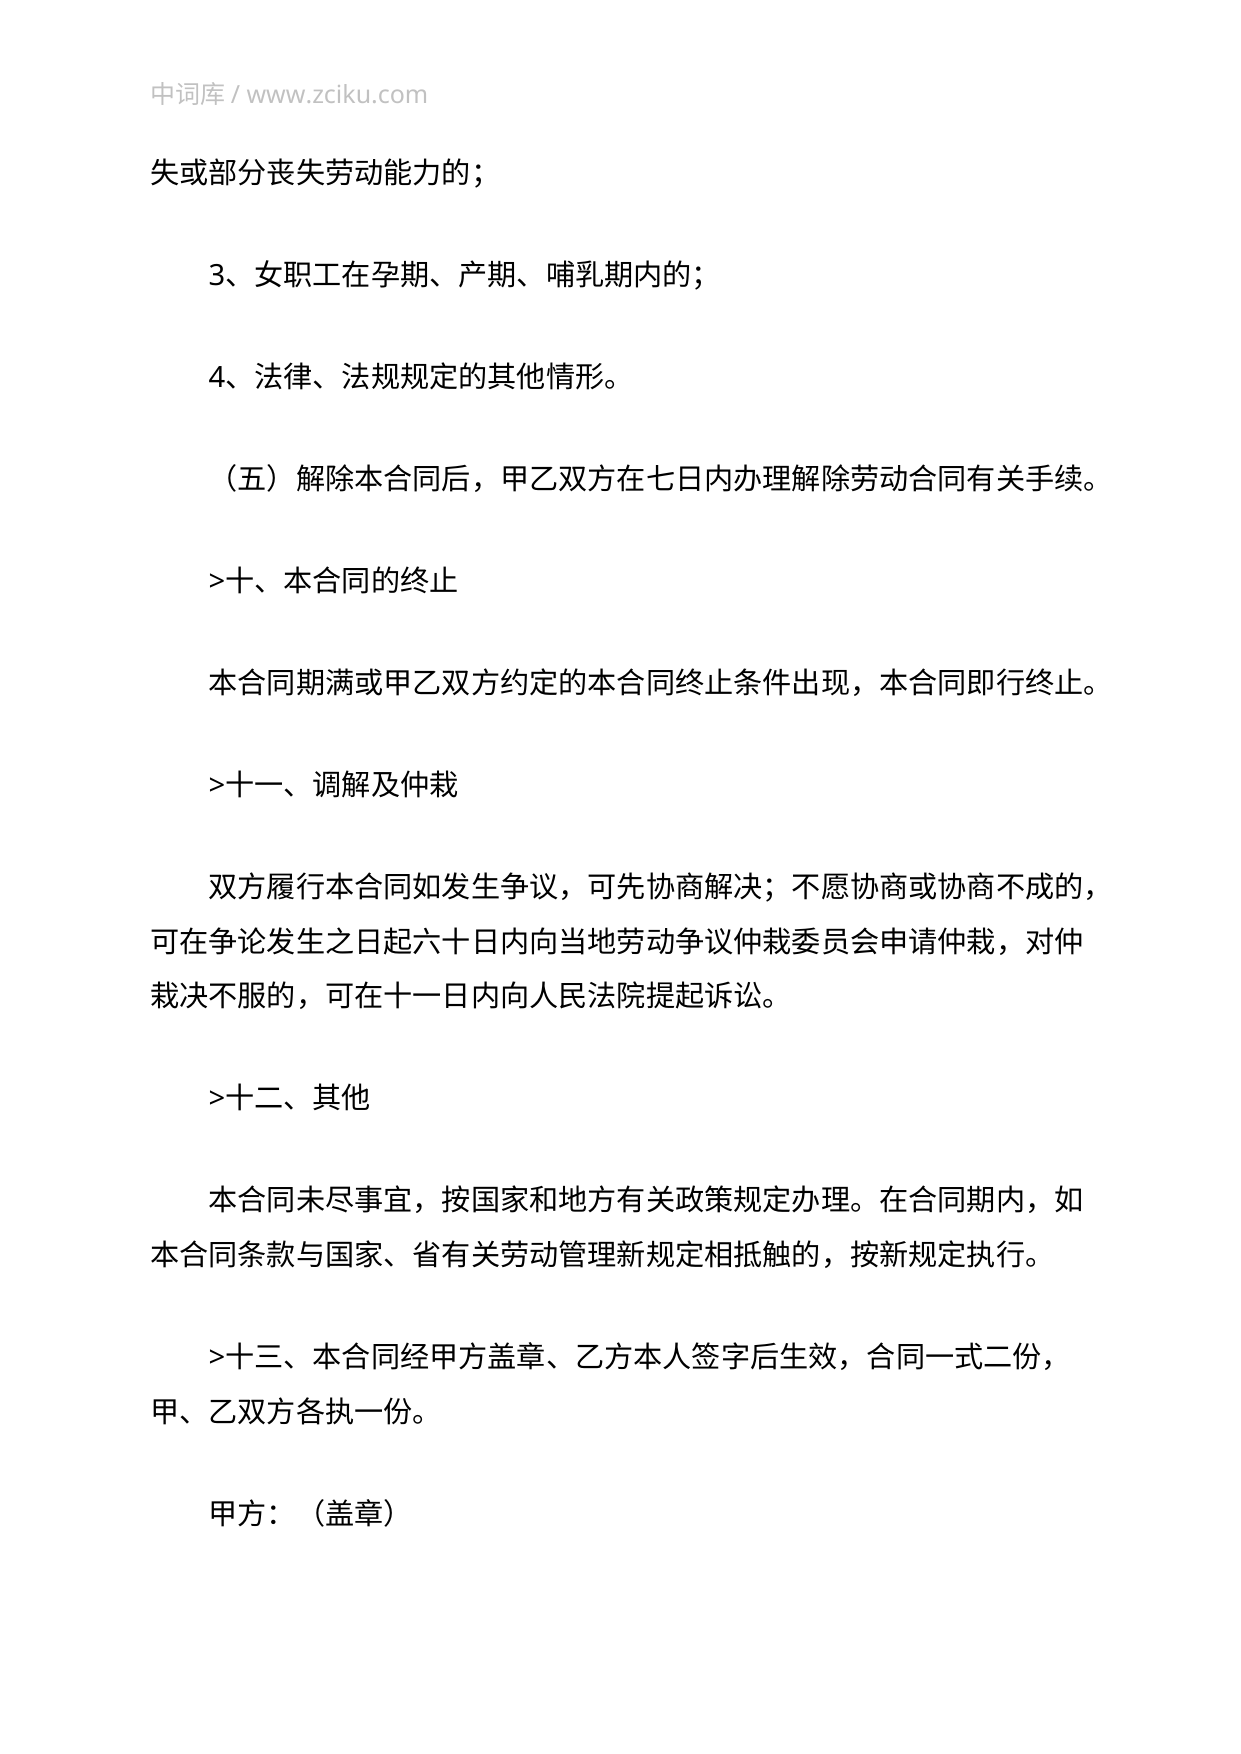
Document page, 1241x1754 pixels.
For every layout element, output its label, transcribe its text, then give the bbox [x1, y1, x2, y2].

text 3、女职工在孕期、产期、哺乳期内的； [150, 252, 1090, 294]
text 双方履行本合同如发生争议，可先协商解决；不愿协商或协商不成的，可在争论发生之日起六十日内向当地劳动争议仲栽委员会申请仲栽，对仲栽决不服的，可在十一日内向人民法院提起诉讼。 [150, 863, 1090, 1015]
text >十三、本合同经甲方盖章、乙方本人签字后生效，合同一式二份，甲、乙双方各执一份。 [150, 1333, 1090, 1431]
text >十一、调解及仲栽 [150, 761, 1090, 804]
text >十二、其他 [150, 1075, 1090, 1117]
text 甲方：（盖章） [150, 1490, 1090, 1532]
text 4、法律、法规规定的其他情形。 [150, 354, 1090, 396]
text （五）解除本合同后，甲乙双方在七日内办理解除劳动合同有关手续。 [150, 456, 1090, 498]
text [150, 150, 1090, 192]
text >十、本合同的终止 [150, 557, 1090, 600]
text 本合同未尽事宜，按国家和地方有关政策规定办理。在合同期内，如本合同条款与国家、省有关劳动管理新规定相抵触的，按新规定执行。 [150, 1177, 1090, 1274]
text 本合同期满或甲乙双方约定的本合同终止条件出现，本合同即行终止。 [150, 659, 1090, 702]
